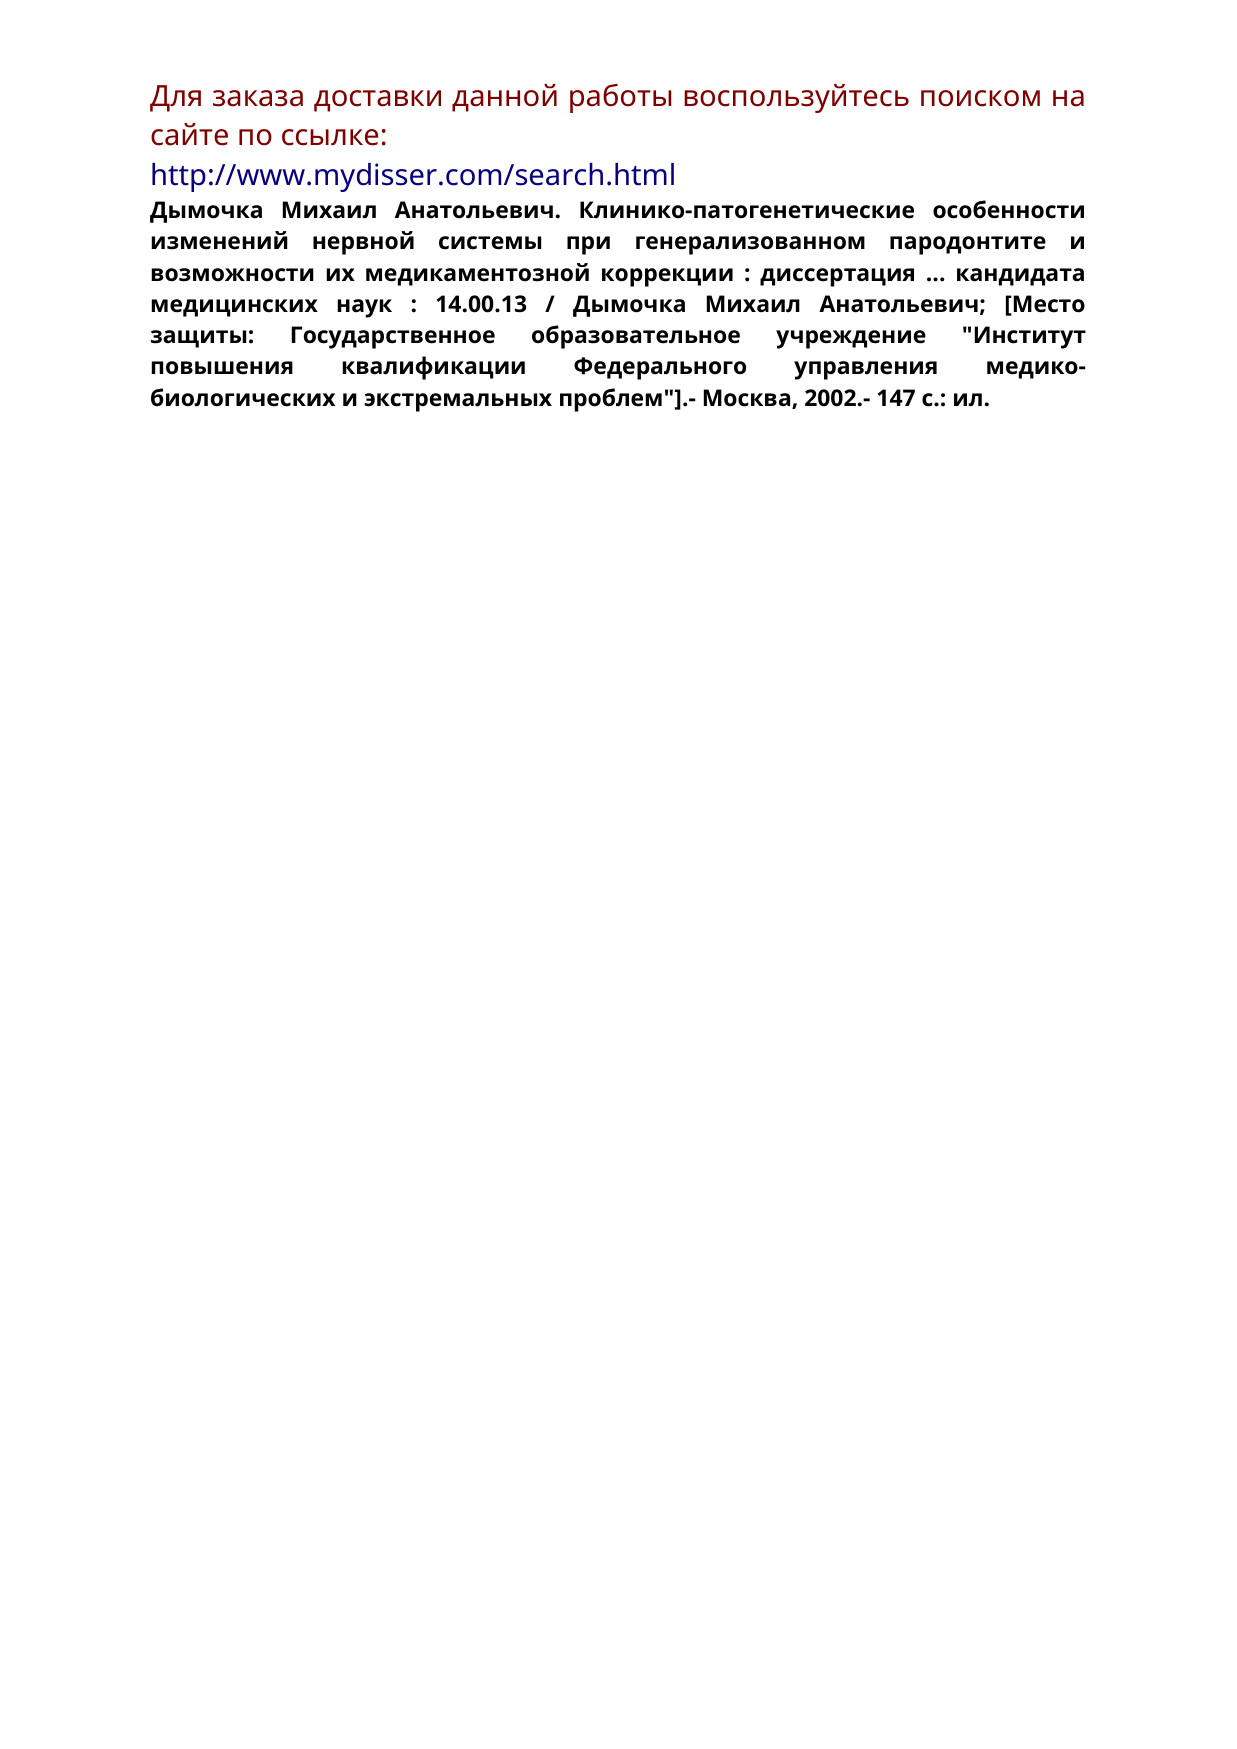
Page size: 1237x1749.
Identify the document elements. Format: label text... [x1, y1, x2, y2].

text Дымочка Михаил Анатольевич. Клинико-патогенетические особенности изменений нервной системы при генерализованном пародонтите и возможности их медикаментозной коррекции : диссертация ... кандидата медицинских наук : 14.00.13 / Дымочка Михаил Анатольевич; [Место защиты: Государственное образовательное учреждение "Институт повышения квалификации Федерального управления медико-биологических и экстремальных проблем"].- Москва, 2002.- 147 с.: ил. [150, 194, 1086, 413]
